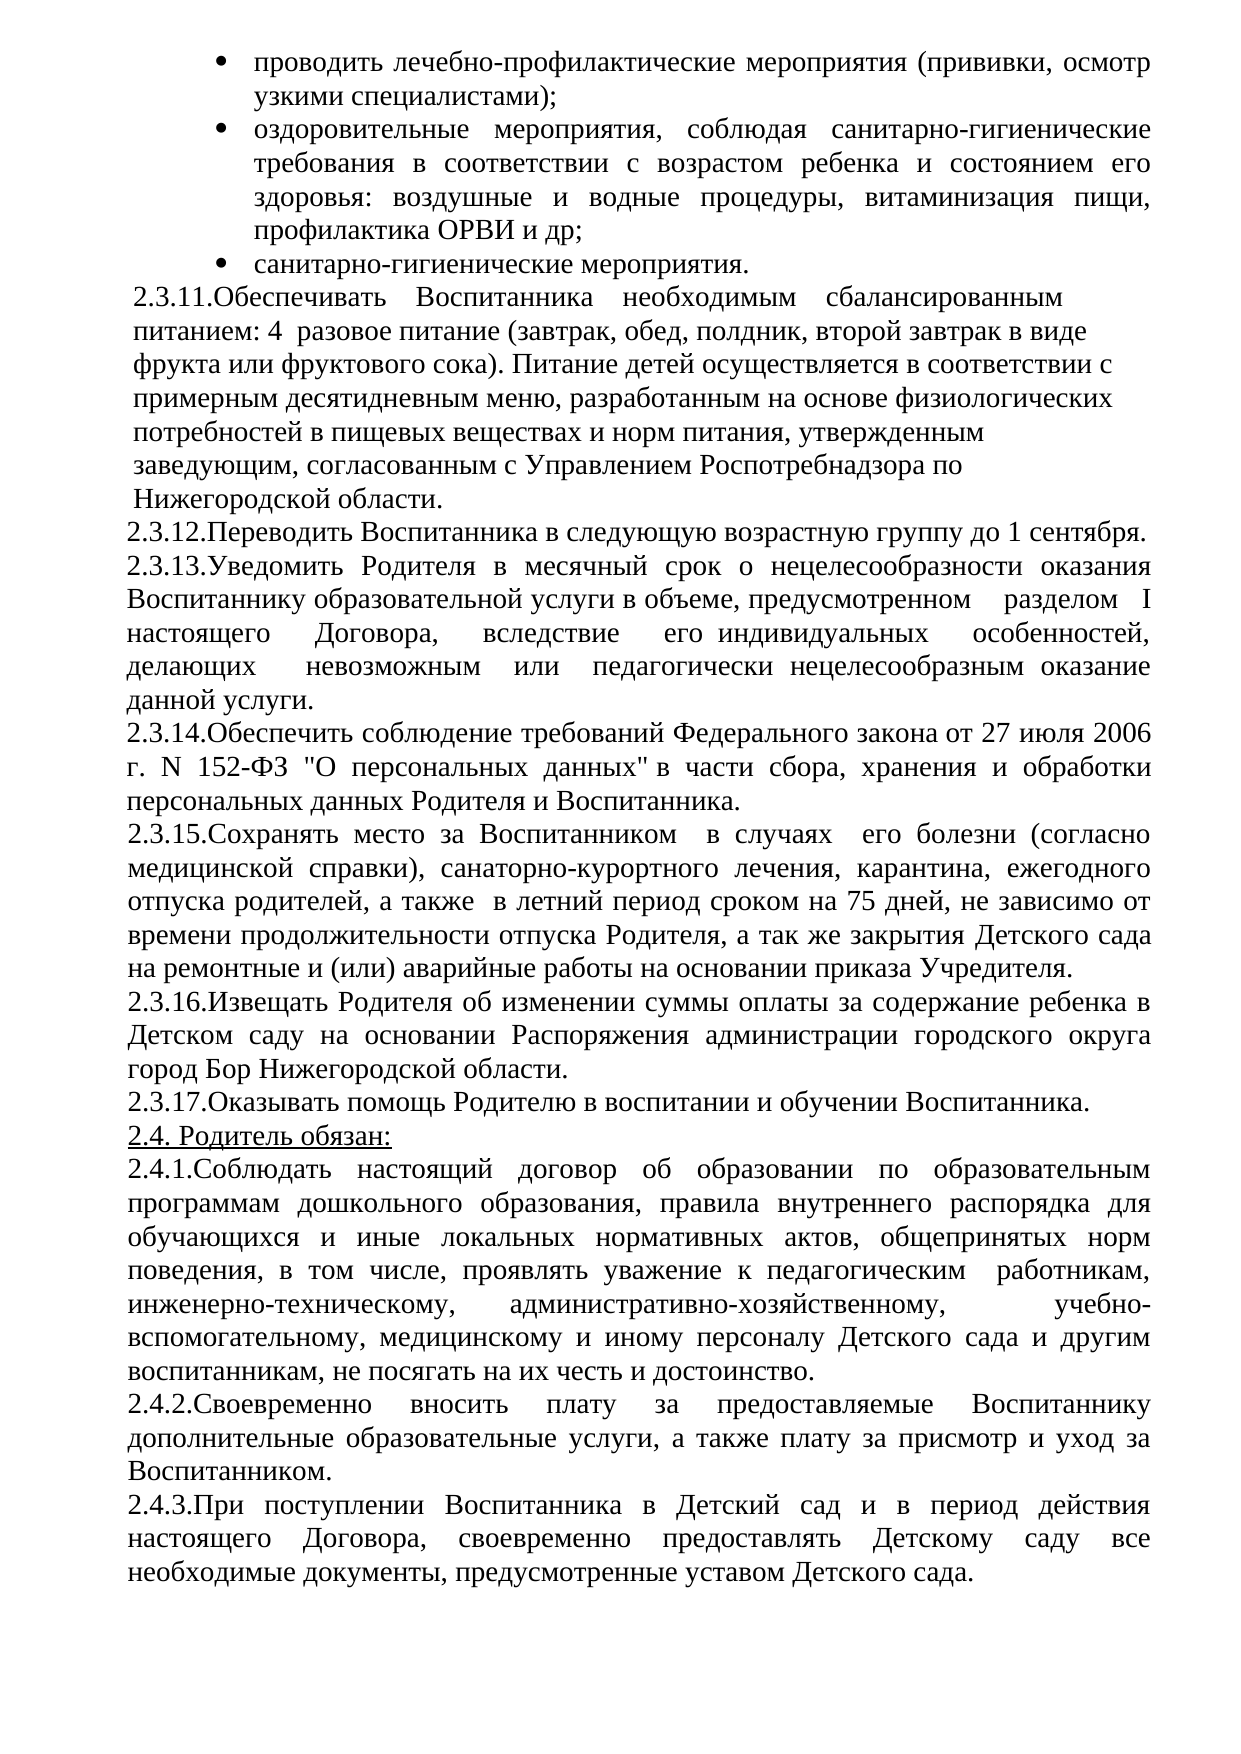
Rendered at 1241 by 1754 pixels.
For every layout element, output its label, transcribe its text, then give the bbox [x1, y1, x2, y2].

text 2.4.1.Соблюдать настоящий договор об образовании по образовательным программам дошкольного образования, правила внутреннего распорядка для обучающихся и иные локальных нормативных актов, общепринятых норм поведения, в том числе, проявлять уважение к педагогическим работникам, инженерно-техническому, административно-хозяйственному, учебно-вспомогательному, медицинскому и иному персоналу Детского сада и другим воспитанникам, не посягать на их честь и достоинство. [127, 1152, 1152, 1386]
text 2.3.13.Уведомить Родителя в месячный срок о нецелесообразности оказания Воспитаннику образовательной услуги в объеме, предусмотренном разделом I настоящего Договора, вследствие его индивидуальных особенностей, делающих невозможным или педагогически нецелесообразным оказание данной услуги. [126, 548, 1152, 716]
text 2.4.3.При поступлении Воспитанника в Детский сад и в период действия настоящего Договора, своевременно предоставлять Детскому саду все необходимые документы, предусмотренные уставом Детского сада. [127, 1487, 1152, 1588]
text 2.3.16.Извещать Родителя об изменении суммы оплаты за содержание ребенка в Детском саду на основании Распоряжения администрации городского округа город Бор Нижегородской области. [127, 984, 1152, 1084]
list санитарно-гигиенические мероприятия. [216, 246, 1152, 279]
list оздоровительные мероприятия, соблюдая санитарно-гигиенические требования в соответствии с возрастом ребенка и состоянием его здоровья: воздушные и водные процедуры, витаминизация пищи, профилактика ОРВИ и др; [216, 112, 1152, 246]
text 2.3.12.Переводить Воспитанника в следующую возрастную группу до 1 сентября. [126, 514, 1152, 548]
text 2.3.14.Обеспечить соблюдение требований Федерального закона от 27 июля 2006 г. N 152-ФЗ "О персональных данных" в части сбора, хранения и обработки персональных данных Родителя и Воспитанника. [126, 716, 1152, 816]
text 2.3.15.Сохранять место за Воспитанником в случаях его болезни (согласно медицинской справки), санаторно-курортного лечения, карантина, ежегодного отпуска родителей, а также в летний период сроком на 75 дней, не зависимо от времени продолжительности отпуска Родителя, а так же закрытия Детского сада на ремонтные и (или) аварийные работы на основании приказа Учредителя. [127, 816, 1152, 984]
text 2.3.11.Обеспечивать Воспитанника необходимым сбалансированным питанием: 4 разовое питание (завтрак, обед, полдник, второй завтрак в виде фрукта или фруктового сока). Питание детей осуществляется в соответствии с примерным десятидневным меню, разработанным на основе физиологических потребностей в пищевых веществах и норм питания, утвержденным заведующим, согласованным с Управлением Роспотребнадзора по Нижегородской области. [133, 279, 1152, 514]
text 2.3.17.Оказывать помощь Родителю в воспитании и обучении Воспитанника. [127, 1084, 1152, 1118]
text 2.4.2.Своевременно вносить плату за предоставляемые Воспитаннику дополнительные образовательные услуги, а также плату за присмотр и уход за Воспитанником. [127, 1386, 1152, 1487]
list проводить лечебно-профилактические мероприятия (прививки, осмотр узкими специалистами); [216, 44, 1152, 112]
text 2.4. Родитель обязан: [127, 1118, 1152, 1152]
